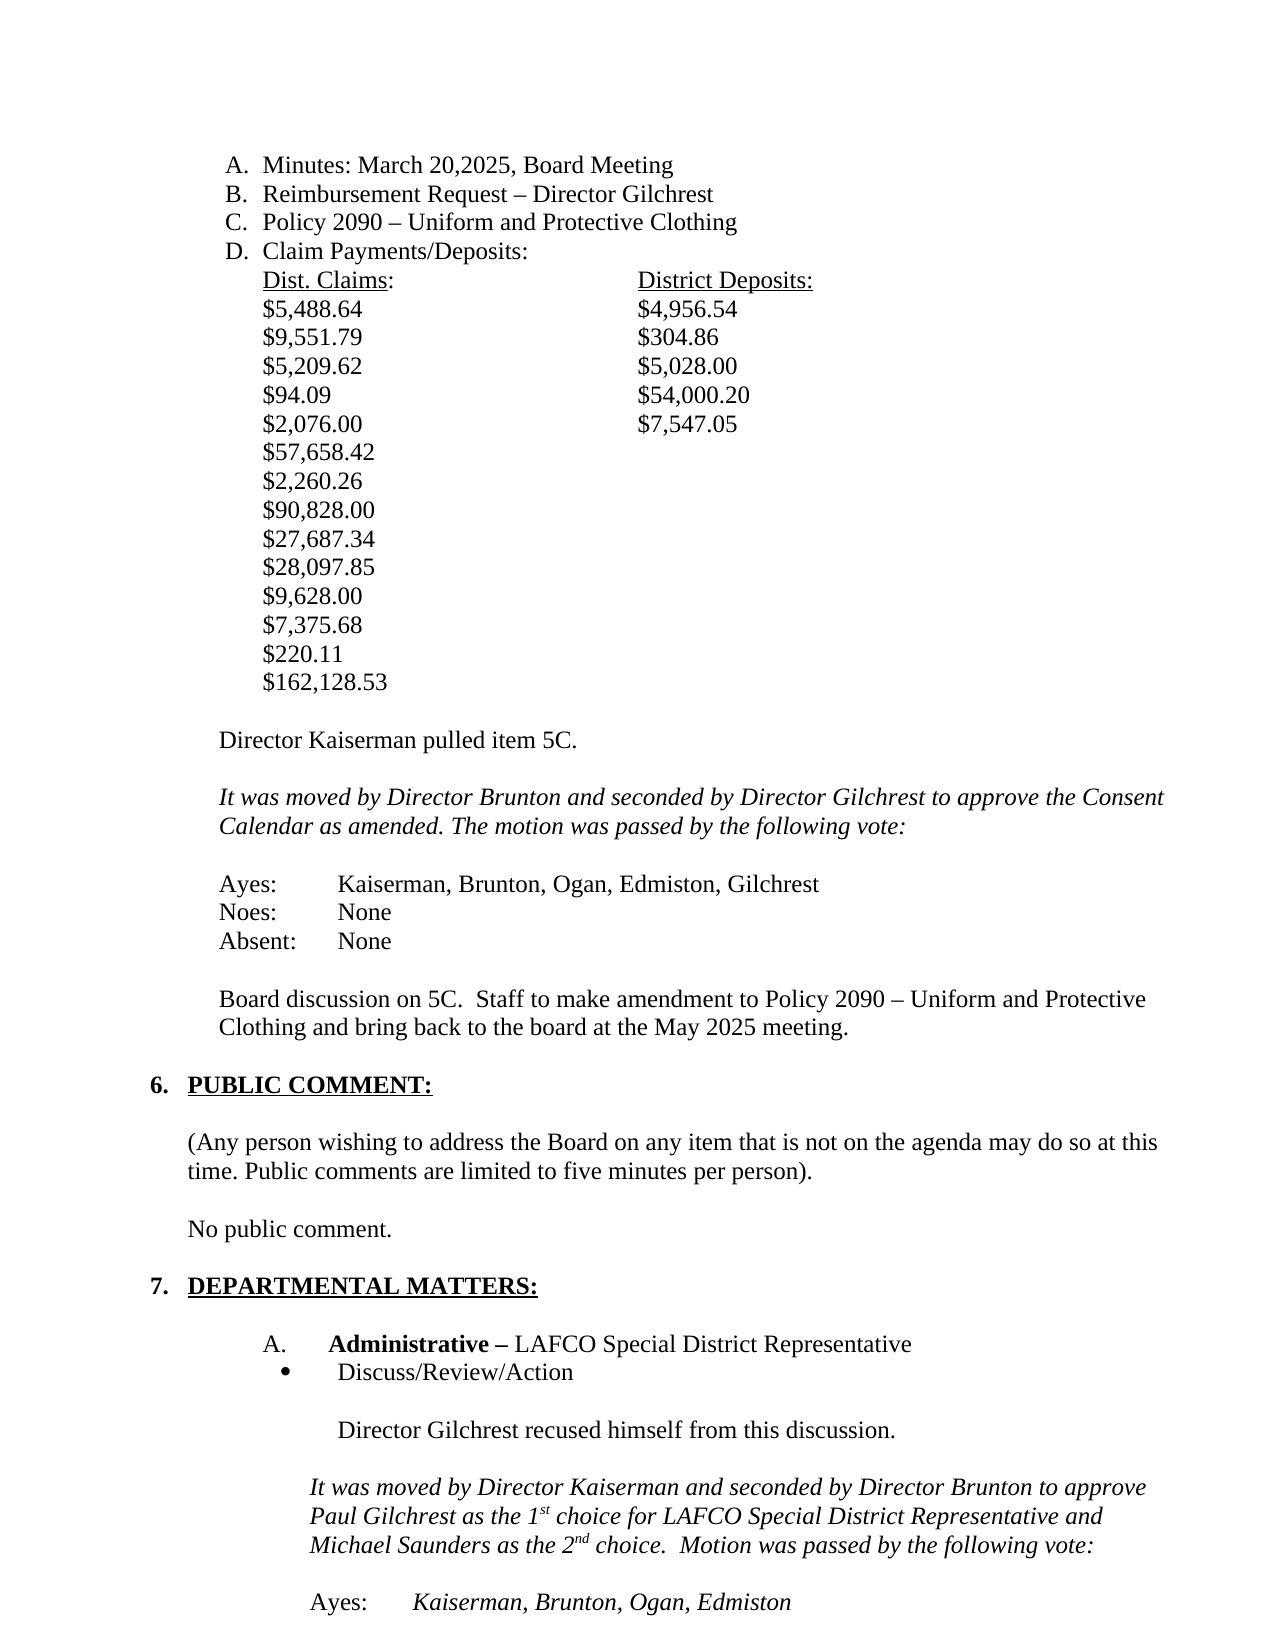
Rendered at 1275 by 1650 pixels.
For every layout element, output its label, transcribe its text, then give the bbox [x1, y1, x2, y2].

list $2,076.00 $7,547.05 [262, 409, 1181, 437]
list $7,375.68 [262, 610, 1181, 639]
list PUBLIC COMMENT: [150, 1070, 1181, 1099]
list $57,658.42 [262, 437, 1181, 466]
list Discuss/Review/Action [281, 1357, 1181, 1386]
list Policy 2090 – Uniform and Protective Clothing [225, 207, 1182, 236]
text Board discussion on 5C. Staff to make amendment to Policy 2090 – Uniform and Protective Clothing and bring back to the board at the May 2025 meeting. [219, 984, 1181, 1041]
list It was moved by Director Kaiserman and seconded by Director Brunton to approve Paul Gilchrest as the 1st choice for LAFCO Special District Representative and Michael Saunders as the 2nd choice. Motion was passed by the following vote: [309, 1472, 1162, 1559]
list $9,628.00 [262, 581, 1181, 610]
list Reimbursement Request – Director Gilchrest [225, 179, 1182, 207]
text 7. DEPARTMENTAL MATTERS: [150, 1271, 1181, 1300]
list (Any person wishing to address the Board on any item that is not on the agenda may do so at this time. Public comments are limited to five minutes per person). [187, 1127, 1181, 1185]
text Noes: None [219, 897, 1181, 926]
list $94.09 $54,000.20 [262, 380, 1181, 409]
text $90,828.00 [112, 495, 1181, 524]
list Dist. Claims: District Deposits: [262, 265, 1181, 294]
text It was moved by Director Brunton and seconded by Director Gilchrest to approve the Consent Calendar as amended. The motion was passed by the following vote: [219, 782, 1181, 840]
text $27,687.34 [112, 524, 1181, 552]
list $9,551.79 $304.86 [262, 322, 1181, 351]
list $162,128.53 [262, 667, 1181, 696]
list Ayes: Kaiserman, Brunton, Ogan, Edmiston [309, 1587, 1162, 1616]
text $2,260.26 [187, 466, 1181, 495]
text Ayes: Kaiserman, Brunton, Ogan, Edmiston, Gilchrest [219, 869, 1181, 897]
list $5,209.62 $5,028.00 [262, 351, 1181, 380]
text Director Kaiserman pulled item 5C. [112, 725, 1181, 754]
list $220.11 [262, 639, 1181, 667]
list Director Gilchrest recused himself from this discussion. [337, 1415, 1181, 1444]
list $28,097.85 [262, 552, 1181, 581]
list No public comment. [187, 1214, 1181, 1242]
list Claim Payments/Deposits: [225, 236, 1181, 265]
list Minutes: March 20,2025, Board Meeting [225, 150, 1182, 179]
text Absent: None [219, 926, 1181, 955]
list Administrative – LAFCO Special District Representative [262, 1329, 1181, 1357]
list $5,488.64 $4,956.54 [262, 294, 1181, 322]
